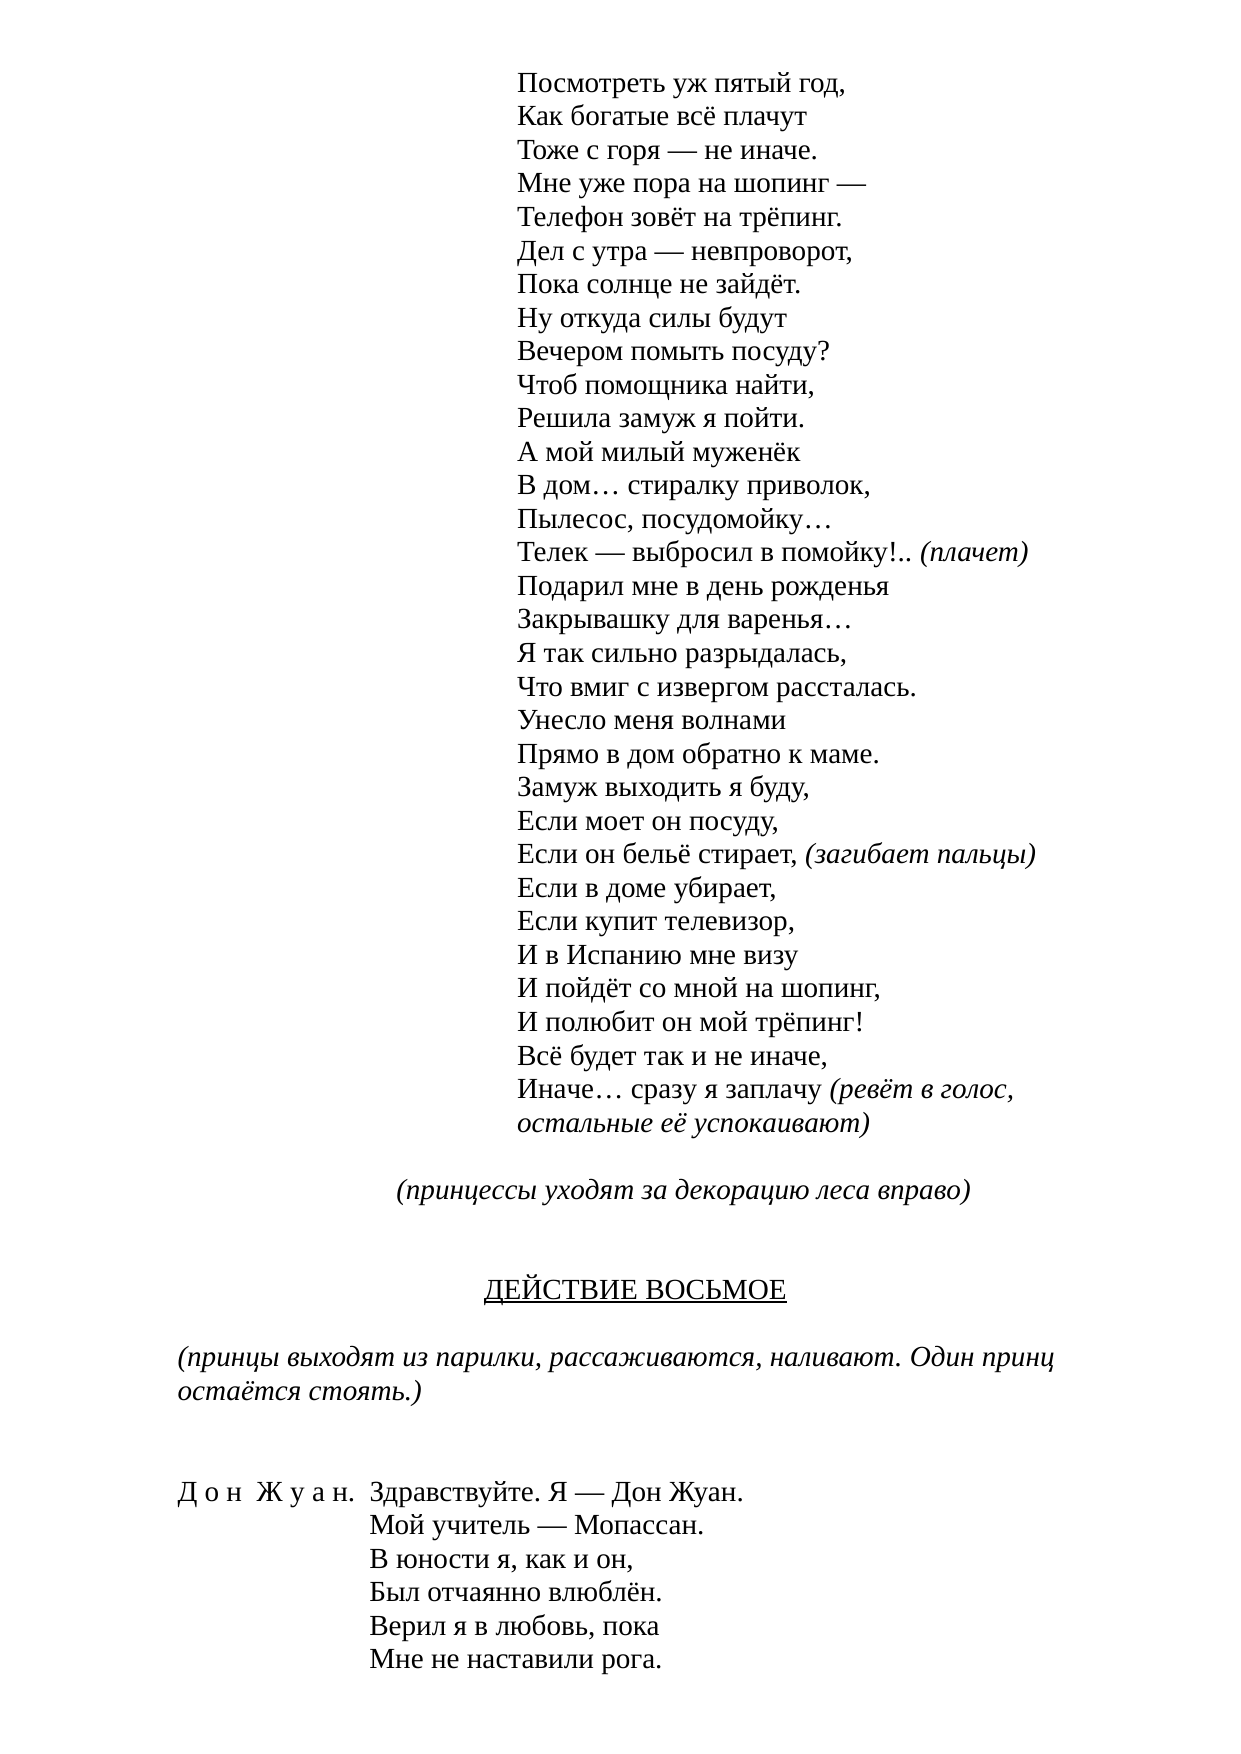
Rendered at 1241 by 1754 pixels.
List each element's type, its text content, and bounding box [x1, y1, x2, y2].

text В дом… стиралку приволок, [517, 467, 1152, 501]
text И в Испанию мне визу [517, 937, 1152, 971]
text Д о н Ж у а н. Здравствуйте. Я ― Дон Жуан. [177, 1474, 1152, 1507]
text Как богатые всё плачут [517, 98, 1152, 132]
text (принцы выходят из парилки, рассаживаются, наливают. Один принц остаётся стоять.) [177, 1339, 1152, 1407]
text Мне не наставили рога. [177, 1641, 1152, 1675]
text Закрывашку для варенья… [517, 602, 1152, 635]
text В юности я, как и он, [177, 1541, 1152, 1574]
text ДЕЙСТВИЕ ВОСЬМОЕ [177, 1272, 1152, 1306]
text И пойдёт со мной на шопинг, [517, 971, 1152, 1004]
text Иначе… сразу я заплачу (ревёт в голос, остальные её успокаивают) [517, 1071, 1152, 1138]
text Был отчаянно влюблён. [177, 1574, 1152, 1608]
text А мой милый муженёк [517, 434, 1152, 467]
text Дел с утра ― невпроворот, [517, 233, 1152, 266]
text Посмотреть уж пятый год, [517, 65, 1152, 98]
text Замуж выходить я буду, [517, 769, 1152, 803]
text Прямо в дом обратно к маме. [517, 736, 1152, 769]
text Унесло меня волнами [517, 702, 1152, 736]
text Ну откуда силы будут [517, 300, 1152, 333]
text Пока солнце не зайдёт. [517, 266, 1152, 300]
text Мой учитель ― Мопассан. [177, 1507, 1152, 1541]
text Если он бельё стирает, (загибает пальцы) [517, 836, 1152, 870]
text Пылесос, посудомойку… [517, 501, 1152, 534]
text Решила замуж я пойти. [517, 400, 1152, 434]
text Если в доме убирает, [517, 870, 1152, 903]
text (принцессы уходят за декорацию леса вправо) [177, 1172, 1152, 1205]
text Я так сильно разрыдалась, [517, 635, 1152, 669]
text Всё будет так и не иначе, [517, 1038, 1152, 1071]
text Верил я в любовь, пока [177, 1608, 1152, 1641]
text Подарил мне в день рожденья [517, 568, 1152, 602]
text Мне уже пора на шопинг ― [517, 166, 1152, 199]
text Если купит телевизор, [517, 903, 1152, 937]
text Вечером помыть посуду? [517, 333, 1152, 367]
text Если моет он посуду, [517, 803, 1152, 836]
text Чтоб помощника найти, [517, 367, 1152, 400]
text И полюбит он мой трёпинг! [517, 1004, 1152, 1038]
text Что вмиг с извергом рассталась. [517, 669, 1152, 702]
text Тоже с горя ― не иначе. [517, 132, 1152, 166]
text Телек ― выбросил в помойку!.. (плачет) [517, 534, 1152, 568]
text Телефон зовёт на трёпинг. [517, 199, 1152, 233]
